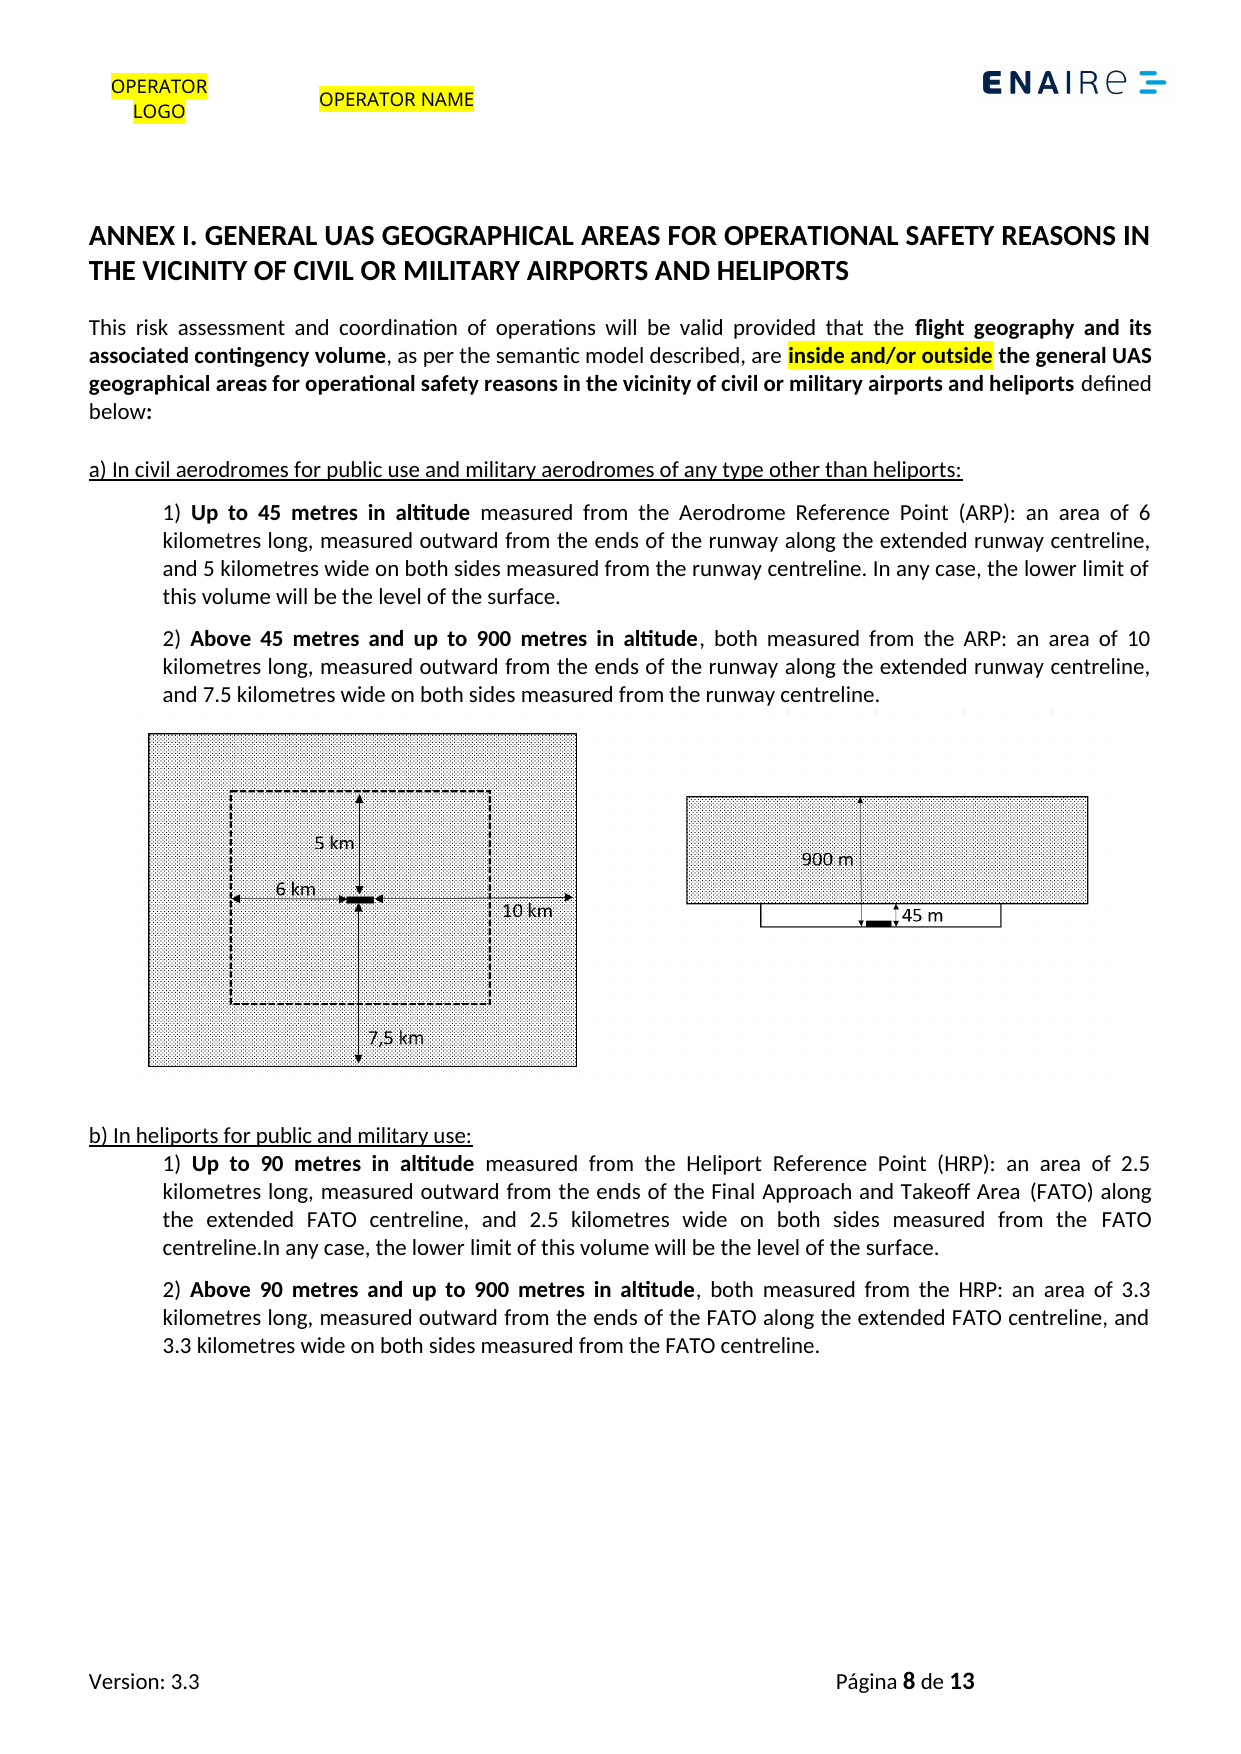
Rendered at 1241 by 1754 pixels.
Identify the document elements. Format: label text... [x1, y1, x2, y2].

text a) In civil aerodromes for public use and military aerodromes of any type other than heliports: [89, 455, 1152, 483]
text 1) Up to 90 metres in altitude measured from the Heliport Reference Point (HRP): an area of 2.5 kilometres long, measured outward from the ends of the Final Approach and Takeoff Area (FATO) along the extended FATO centreline, and 2.5 kilometres wide on both sides measured from the FATO centreline.In any case, the lower limit of this volume will be the level of the surface. [162, 1149, 1152, 1261]
text b) In heliports for public and military use: [89, 1121, 1152, 1149]
picture [125, 708, 1116, 1089]
text 2) Above 90 metres and up to 900 metres in altitude, both measured from the HRP: an area of 3.3 kilometres long, measured outward from the ends of the FATO along the extended FATO centreline, and 3.3 kilometres wide on both sides measured from the FATO centreline. [162, 1275, 1152, 1359]
text This risk assessment and coordination of operations will be valid provided that the flight geography and its associated contingency volume, as per the semantic model described, are inside and/or outside the general UAS geographical areas for operational safety reasons in the vicinity of civil or military airports and heliports defined below: [89, 313, 1152, 425]
text 2) Above 45 metres and up to 900 metres in altitude, both measured from the ARP: an area of 10 kilometres long, measured outward from the ends of the runway along the extended runway centreline, and 7.5 kilometres wide on both sides measured from the runway centreline. [162, 624, 1152, 708]
subtitle ANNEX I. GENERAL UAS GEOGRAPHICAL AREAS FOR OPERATIONAL SAFETY REASONS IN THE VICINITY OF CIVIL OR MILITARY AIRPORTS AND HELIPORTS [89, 217, 1152, 288]
picture [975, 61, 1175, 106]
text 1) Up to 45 metres in altitude measured from the Aerodrome Reference Point (ARP): an area of 6 kilometres long, measured outward from the ends of the runway along the extended runway centreline, and 5 kilometres wide on both sides measured from the runway centreline. In any case, the lower limit of this volume will be the level of the surface. [162, 498, 1152, 610]
